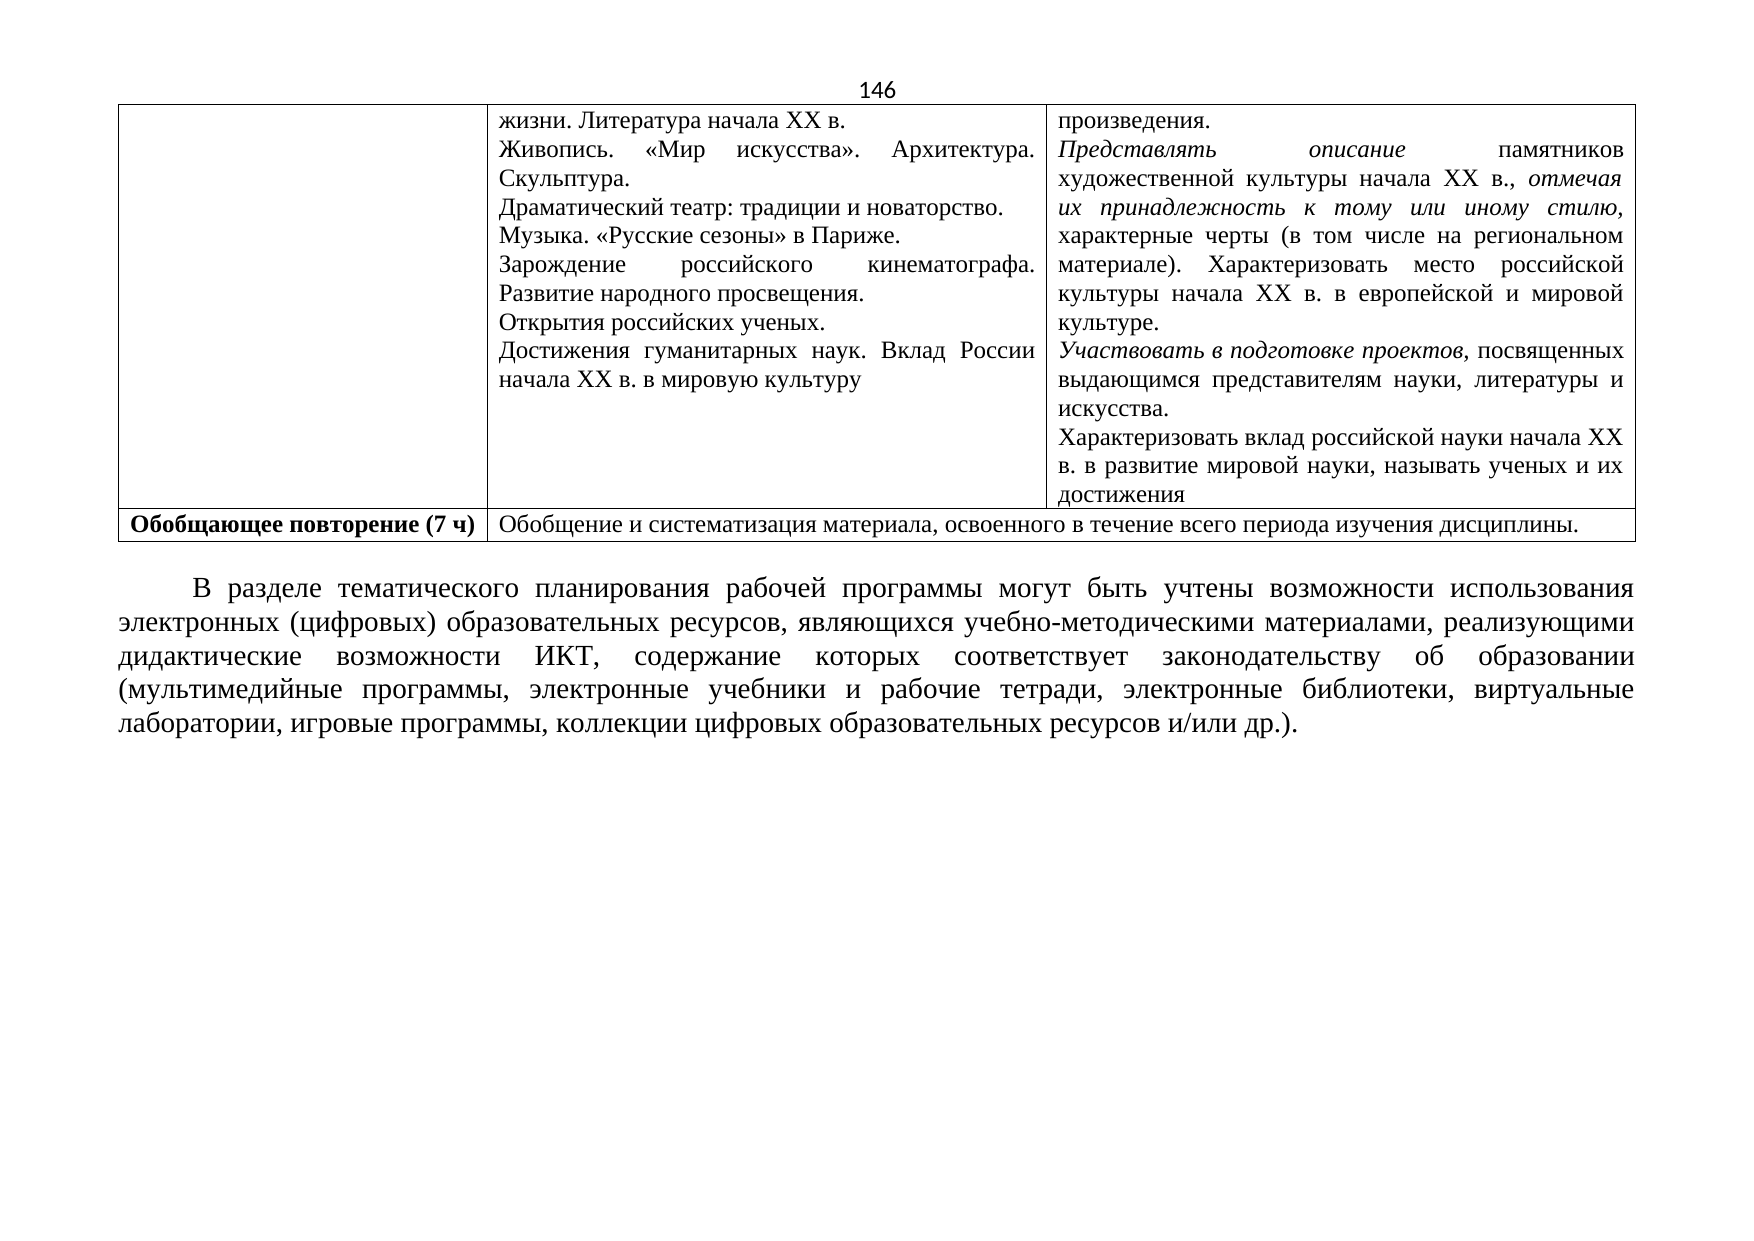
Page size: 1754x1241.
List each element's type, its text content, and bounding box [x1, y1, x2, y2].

text В разделе тематического планирования рабочей программы могут быть учтены возможности использования электронных (цифровых) образовательных ресурсов, являющихся учебно-методическими материалами, реализующими дидактические возможности ИКТ, содержание которых соответствует законодательству об образовании (мультимедийные программы, электронные учебники и рабочие тетради, электронные библиотеки, виртуальные лаборатории, игровые программы, коллекции цифровых образовательных ресурсов и/или др.). [118, 571, 1636, 738]
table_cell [488, 105, 1046, 508]
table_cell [1047, 105, 1635, 508]
table_cell Обобщающее повторение (7 ч) [119, 509, 487, 541]
table_cell Обобщение и систематизация материала, освоенного в течение всего периода изучения дисциплины. [488, 509, 1635, 541]
